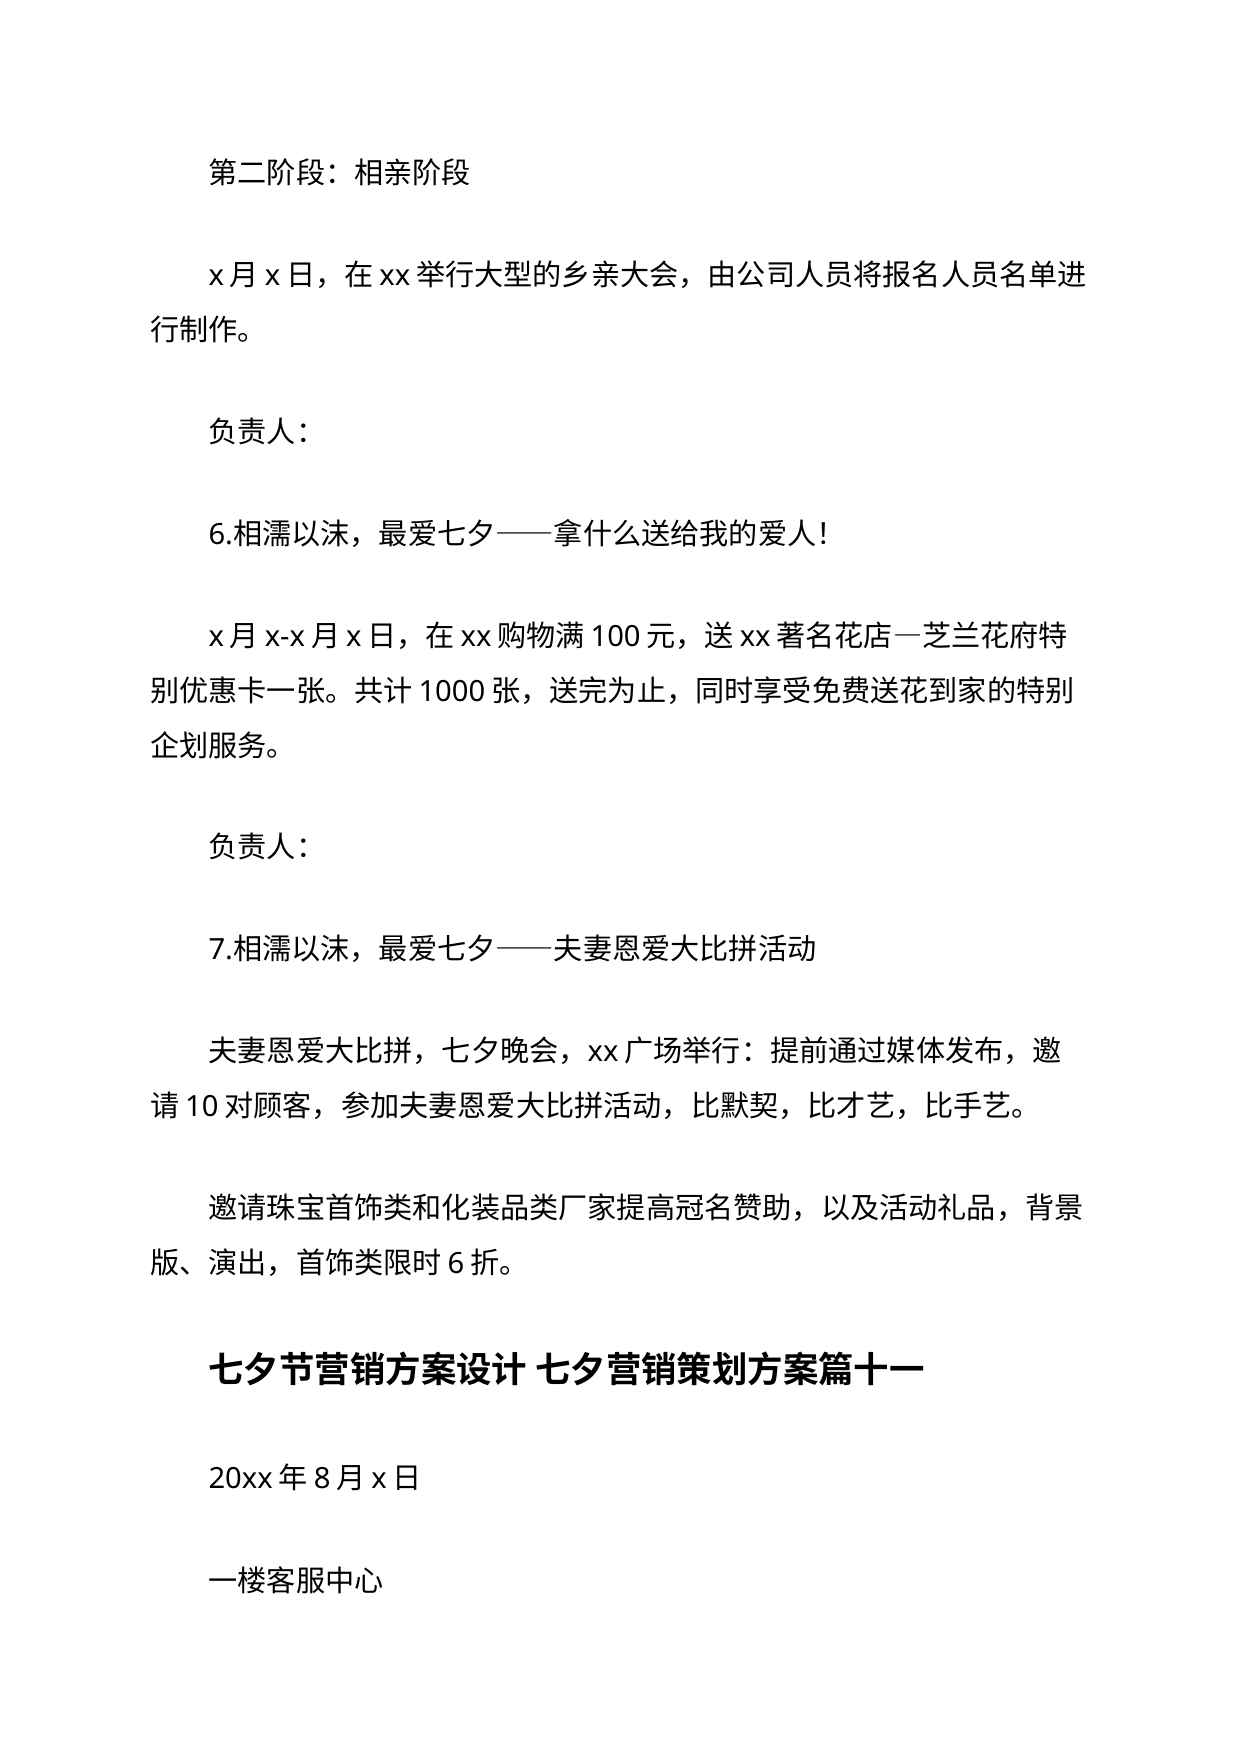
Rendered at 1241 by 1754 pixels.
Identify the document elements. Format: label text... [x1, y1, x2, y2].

text 7.相濡以沫，最爱七夕——夫妻恩爱大比拼活动 [150, 926, 1090, 968]
text 负责人： [150, 408, 1090, 451]
text x月x-x月x日，在xx购物满100元，送xx著名花店—芝兰花府特别优惠卡一张。共计1000张，送完为止，同时享受免费送花到家的特别企划服务。 [150, 612, 1090, 764]
text 邀请珠宝首饰类和化装品类厂家提高冠名赞助，以及活动礼品，背景版、演出，首饰类限时6折。 [150, 1185, 1090, 1282]
text 20xx年8月x日 [150, 1455, 1090, 1497]
text 负责人： [150, 824, 1090, 866]
text 一楼客服中心 [150, 1557, 1090, 1599]
text 七夕节营销方案设计 七夕营销策划方案篇十一 [150, 1342, 1090, 1393]
text 夫妻恩爱大比拼，七夕晚会，xx广场举行：提前通过媒体发布，邀请10对顾客，参加夫妻恩爱大比拼活动，比默契，比才艺，比手艺。 [150, 1028, 1090, 1125]
text x月x日，在xx举行大型的乡亲大会，由公司人员将报名人员名单进行制作。 [150, 252, 1090, 349]
text 第二阶段：相亲阶段 [150, 150, 1090, 192]
text 6.相濡以沫，最爱七夕——拿什么送给我的爱人！ [150, 510, 1090, 553]
